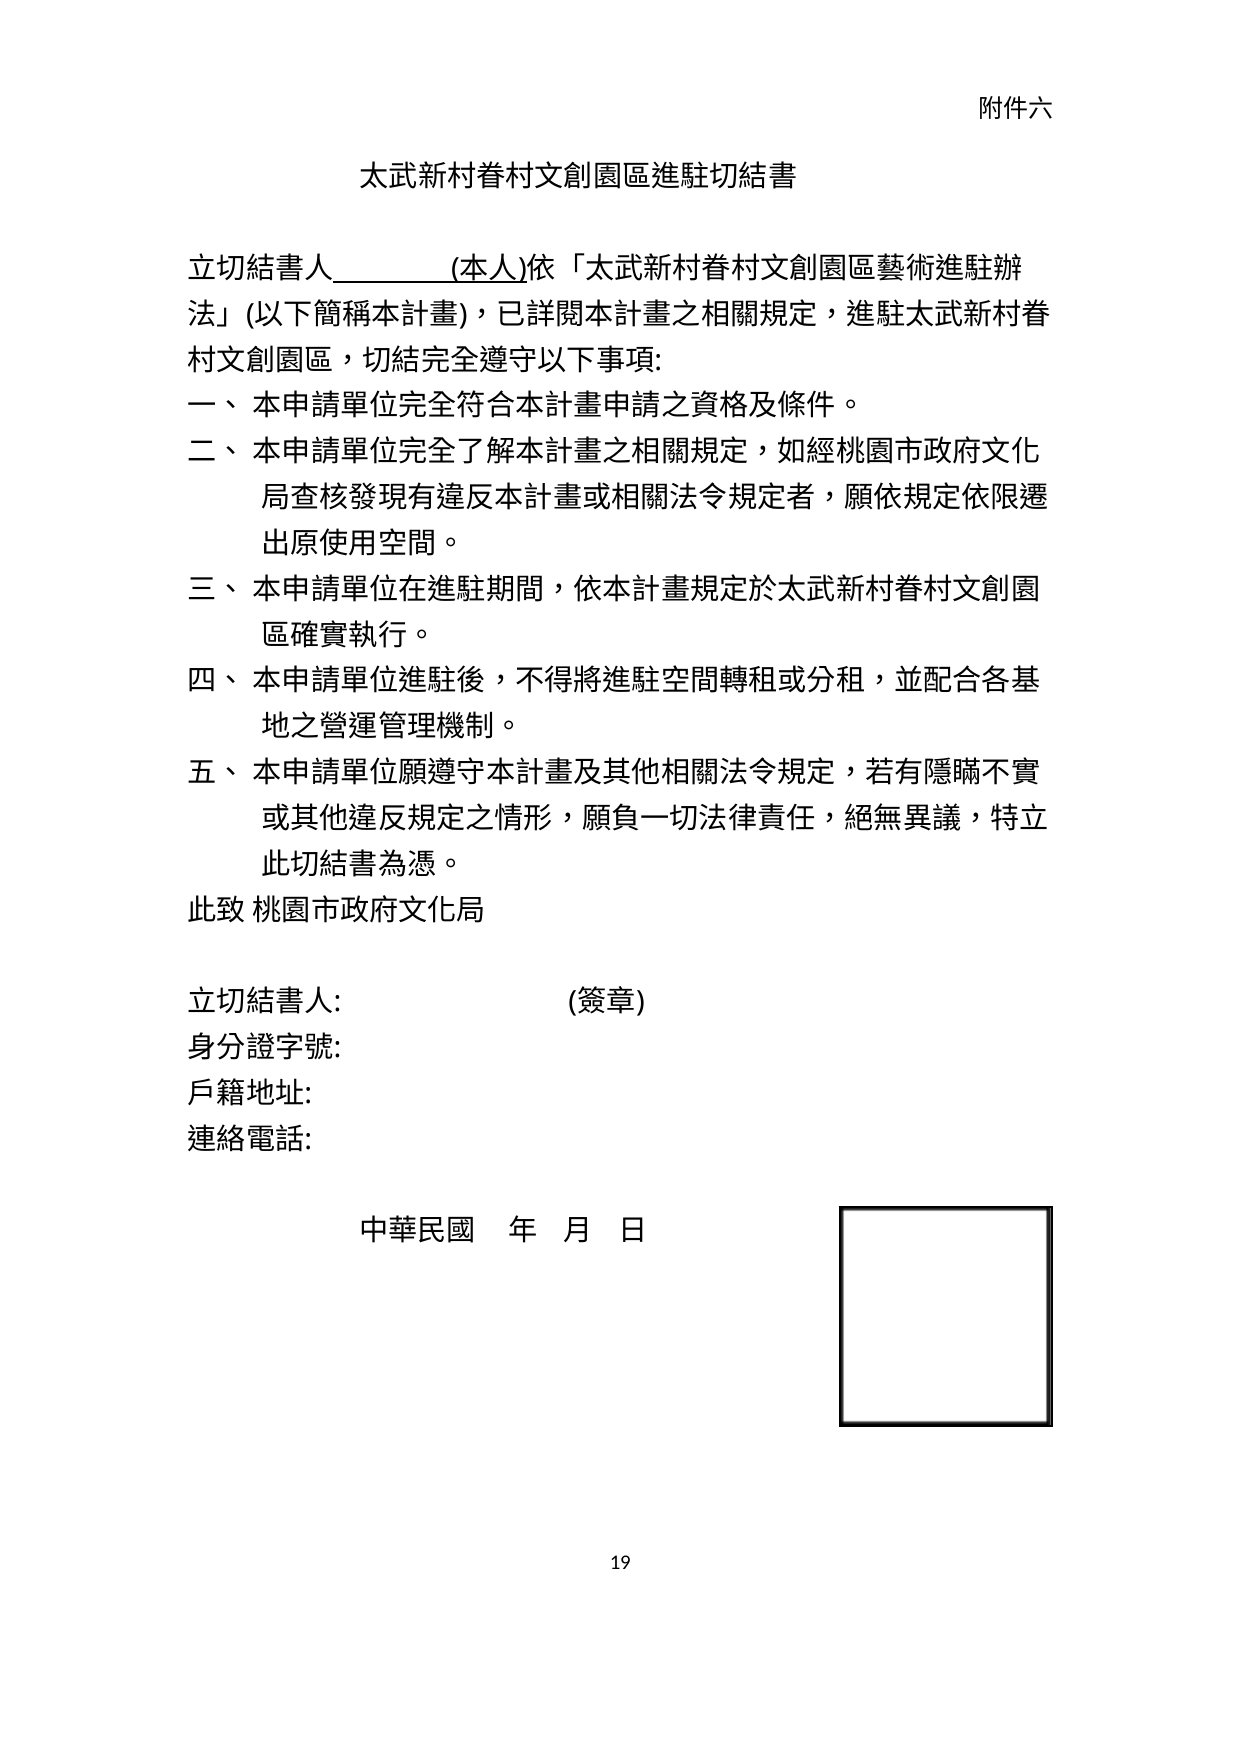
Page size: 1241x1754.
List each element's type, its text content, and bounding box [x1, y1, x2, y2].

text 立切結書人: (簽章) [187, 975, 1053, 1021]
picture [841, 1208, 1051, 1425]
text 二、 本申請單位完全了解本計畫之相關規定，如經桃園市政府文化局查核發現有違反本計畫或相關法令規定者，願依規定依限遷出原使用空間。 [187, 425, 1053, 562]
text 中華民國 年 月 日 [187, 1204, 1053, 1250]
text 身分證字號: [187, 1021, 1053, 1067]
text 戶籍地址: [187, 1067, 1053, 1112]
text 此致 桃園市政府文化局 [187, 883, 1053, 929]
text 一、 本申請單位完全符合本計畫申請之資格及條件。 [187, 379, 1053, 425]
text 五、 本申請單位願遵守本計畫及其他相關法令規定，若有隱瞞不實或其他違反規定之情形，願負一切法律責任，絕無異議，特立此切結書為憑。 [187, 746, 1053, 883]
text 三、 本申請單位在進駐期間，依本計畫規定於太武新村眷村文創園區確實執行。 [187, 562, 1053, 654]
text 四、 本申請單位進駐後，不得將進駐空間轉租或分租，並配合各基地之營運管理機制。 [187, 654, 1053, 746]
text 立切結書人 (本人)依「太武新村眷村文創園區藝術進駐辦法」(以下簡稱本計畫)，已詳閱本計畫之相關規定，進駐太武新村眷村文創園區，切結完全遵守以下事項: [187, 242, 1053, 379]
text 連絡電話: [187, 1112, 1053, 1158]
text 太武新村眷村文創園區進駐切結書 [291, 150, 1053, 196]
